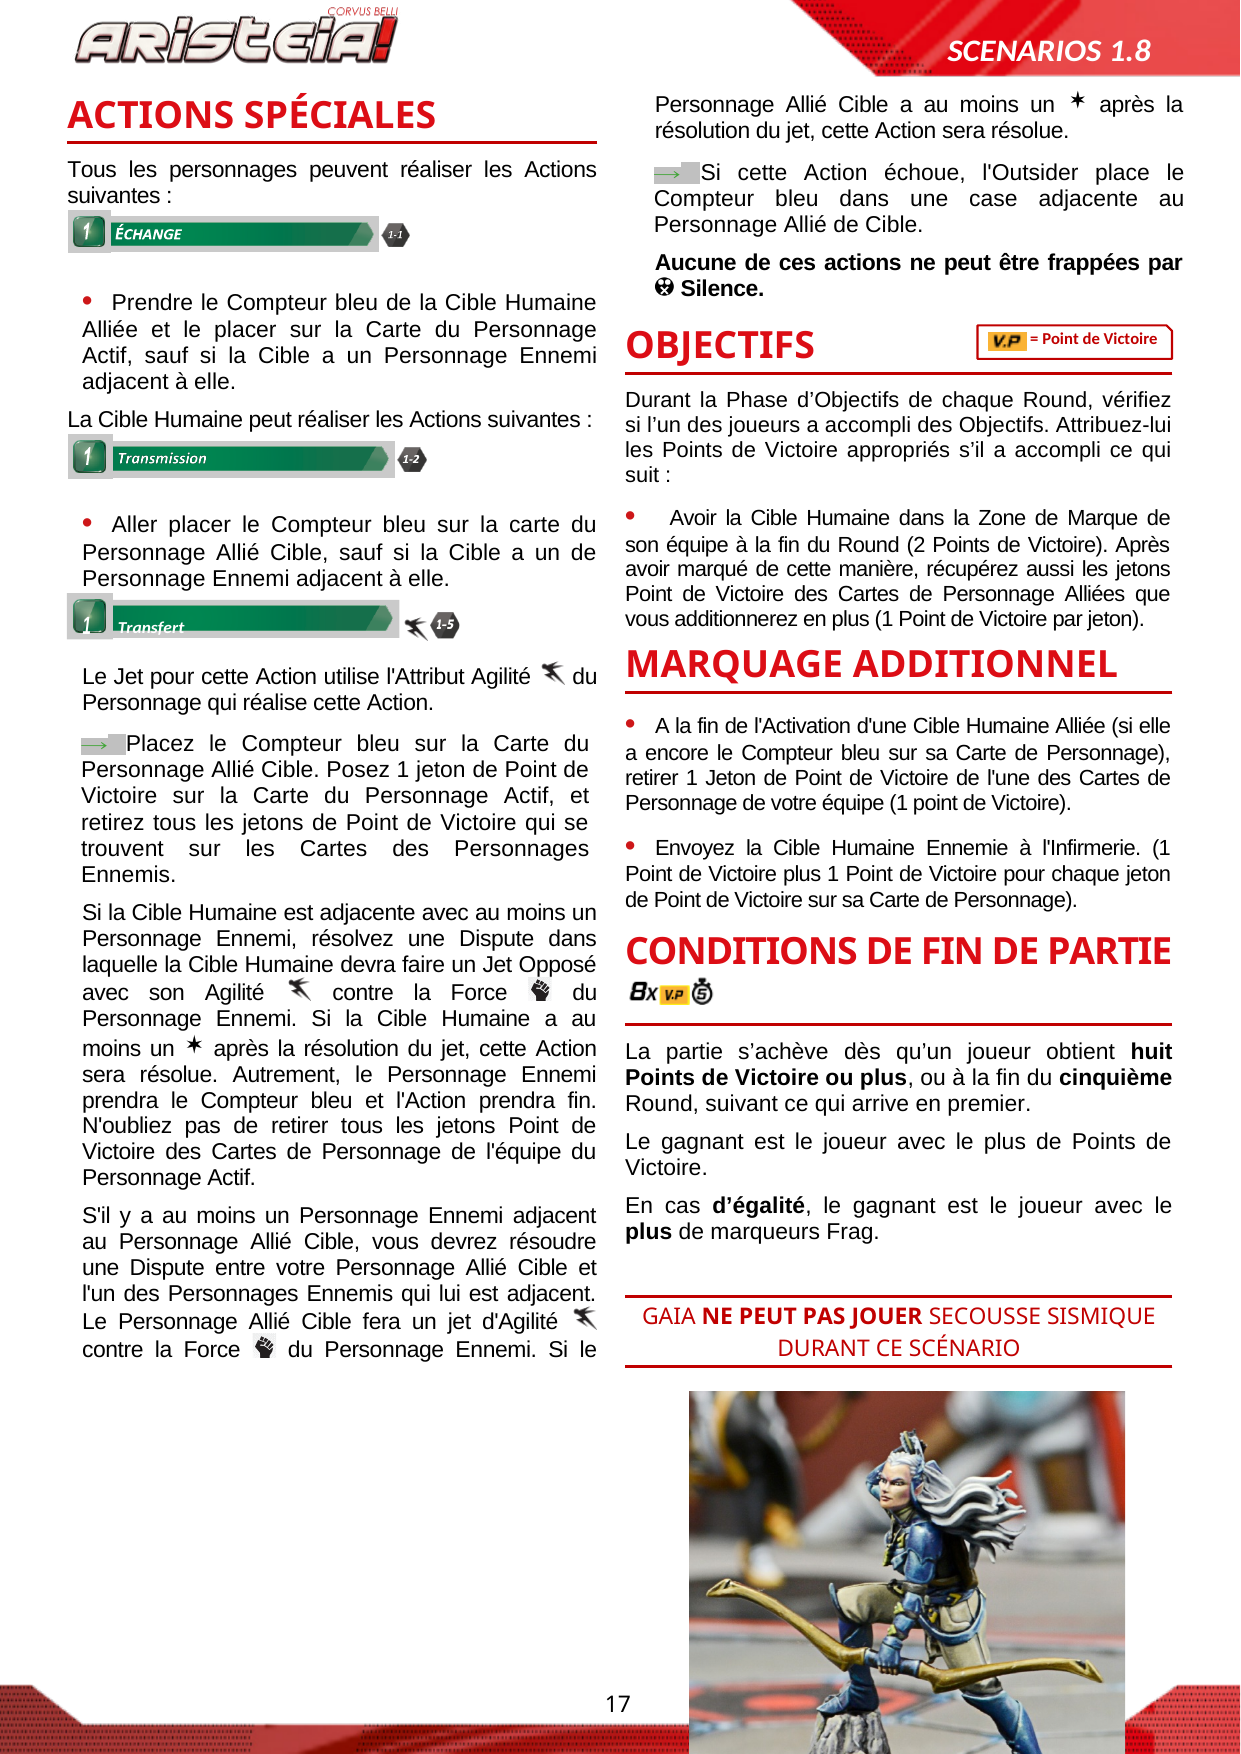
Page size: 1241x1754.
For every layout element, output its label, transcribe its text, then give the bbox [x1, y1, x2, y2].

picture [113, 605, 393, 631]
text Placez le Compteur bleu sur la Carte du Personnage Allié Cible. Posez 1 jeton de Point de Victoire sur la Carte du Personnage Actif, et retirez tous les jetons de Point de Victoire qui se trouvent sur les Cartes des Personnages Ennemis. [81, 729, 589, 888]
text La partie s’achève dès qu’un joueur obtient huit Points de Victoire ou plus, ou à la fin du cinquième Round, suivant ce qui arrive en premier. [625, 1039, 1172, 1116]
picture [54, 0, 418, 75]
picture [570, 1305, 598, 1330]
text Le gagnant est le joueur avec le plus de Points de Victoire. [625, 1129, 1172, 1180]
picture [183, 1031, 205, 1057]
subtitle MARQUAGE ADDITIONNEL [625, 637, 1172, 691]
text En cas d’égalité, le gagnant est le joueur avec le plus de marqueurs Frag. [625, 1193, 1172, 1244]
picture [1067, 88, 1088, 112]
list Aller placer le Compteur bleu sur la carte du Personnage Allié Cible, sauf si la Cible a un de Personnage Ennemi adjacent à elle. [82, 507, 597, 591]
picture [988, 332, 1027, 351]
list Envoyez la Cible Humaine Ennemie à l'Infirmerie. (1 Point de Victoire plus 1 Point de Victoire pour chaque jeton de Point de Victoire sur sa Carte de Personnage). [625, 828, 1171, 912]
text Si cette Action échoue, l'Outsider place le Compteur bleu dans une case adjacente au Personnage Allié de Cible. [653, 158, 1184, 237]
list Avoir la Cible Humaine dans la Zone de Marque de son équipe à la fin du Round (2 Points de Victoire). Après avoir marqué de cette manière, récupérez aussi les jetons Point de Victoire des Cartes de Personnage Alliées que vous additionnerez en plus (1 Point de Victoire par jeton). [625, 499, 1171, 631]
text S'il y a au moins un Personnage Ennemi adjacent au Personnage Allié Cible, vous devrez résoudre une Dispute entre votre Personnage Allié Cible et l'un des Personnages Ennemis qui lui est adjacent. Le Personnage Allié Cible fera un jet d'Agilité contre la Force du Personnage Ennemi. Si le Personnage Allié Cible a au moins un après la résolution du jet, cette Action sera résolue. [654, 88, 1183, 144]
picture [538, 660, 565, 685]
picture [654, 275, 675, 297]
picture [0, 1391, 1241, 1754]
picture [252, 1333, 277, 1358]
text Le Jet pour cette Action utilise l'Attribut Agilité du Personnage qui réalise cette Action. [82, 662, 597, 716]
text Si la Cible Humaine est adjacente avec au moins un Personnage Ennemi, résolvez une Dispute dans laquelle la Cible Humaine devra faire un Jet Opposé avec son Agilité contre la Force du Personnage Ennemi. Si la Cible Humaine a au moins un après la résolution du jet, cette Action sera résolue. Autrement, le Personnage Ennemi prendra le Compteur bleu et l'Action prendra fin. N'oubliez pas de retirer tous les jetons Point de Victoire des Cartes de Personnage de l'équipe du Personnage Actif. [82, 900, 597, 1191]
subtitle ACTIONS SPÉCIALES [67, 88, 597, 141]
text S'il y a au moins un Personnage Ennemi adjacent au Personnage Allié Cible, vous devrez résoudre une Dispute entre votre Personnage Allié Cible et l'un des Personnages Ennemis qui lui est adjacent. Le Personnage Allié Cible fera un jet d'Agilité contre la Force du Personnage Ennemi. Si le Personnage Allié Cible a au moins un après la résolution du jet, cette Action sera résolue. [82, 1203, 597, 1362]
picture [73, 599, 106, 633]
picture [285, 977, 312, 1001]
subtitle CONDITIONS DE FIN DE PARTIE [625, 924, 1172, 1023]
picture [773, 0, 1240, 86]
list A la fin de l'Activation d'une Cible Humaine Alliée (si elle a encore le Compteur bleu sur sa Carte de Personnage), retirer 1 Jeton de Point de Victoire de l'une des Cartes de Personnage de votre équipe (1 point de Victoire). [625, 706, 1171, 815]
text Aucune de ces actions ne peut être frappées par Silence. [654, 250, 1183, 306]
text La Cible Humaine peut réaliser les Actions suivantes : [67, 407, 597, 432]
picture [625, 975, 720, 1005]
text GAIA NE PEUT PAS JOUER SECOUSSE SISMIQUE DURANT CE SCÉNARIO [625, 1298, 1172, 1365]
picture [528, 977, 552, 1001]
list Prendre le Compteur bleu de la Cible Humaine Alliée et le placer sur la Carte du Personnage Actif, sauf si la Cible a un Personnage Ennemi adjacent à elle. [82, 284, 597, 394]
text Tous les personnages peuvent réaliser les Actions suivantes : [67, 157, 597, 208]
picture [401, 606, 460, 641]
text Durant la Phase d’Objectifs de chaque Round, vérifiez si l’un des joueurs a accompli des Objectifs. Attribuez-lui les Points de Victoire appropriés s’il a accompli ce qui suit : [625, 388, 1172, 487]
subtitle OBJECTIFS [625, 319, 1172, 372]
